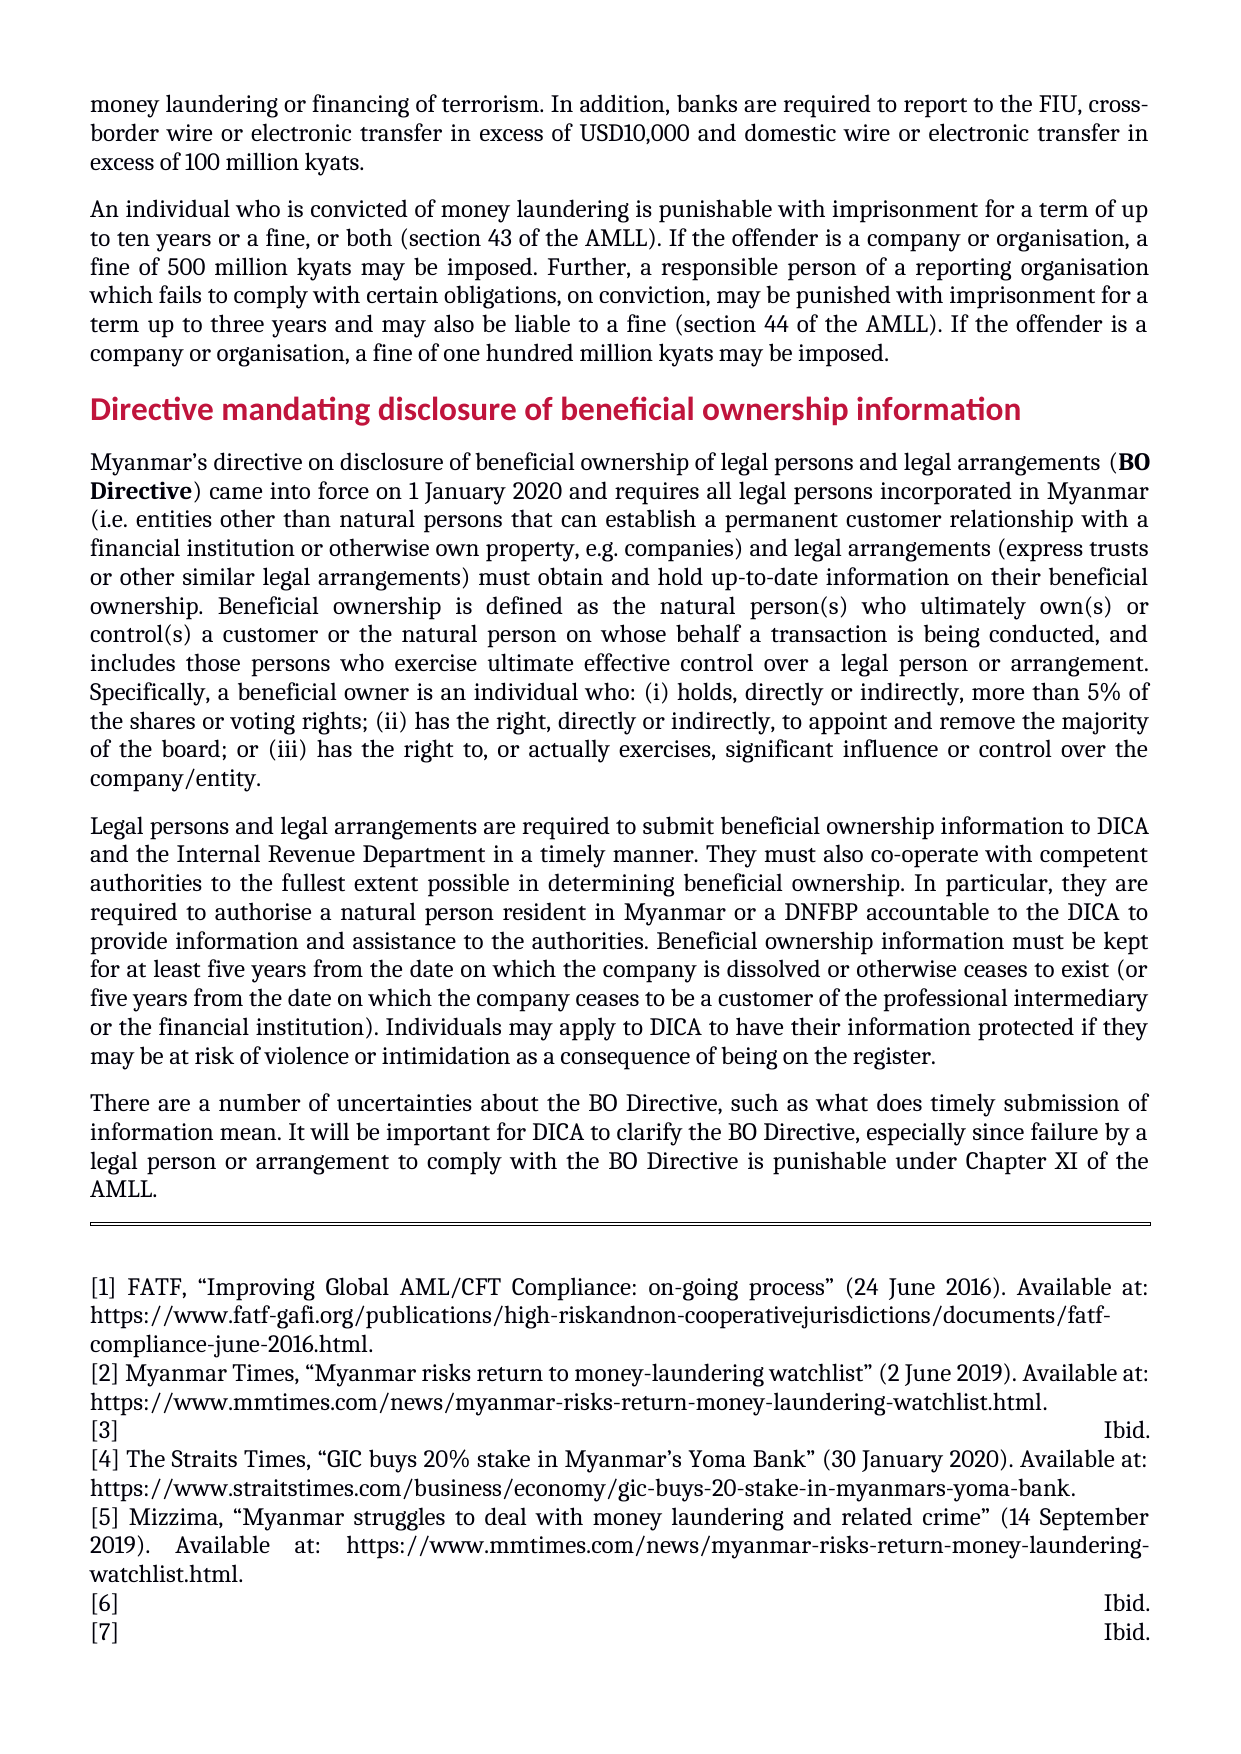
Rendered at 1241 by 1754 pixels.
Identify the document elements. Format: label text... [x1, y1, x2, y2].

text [90, 90, 1150, 176]
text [90, 1272, 1150, 1646]
text An individual who is convicted of money laundering is punishable with imprisonment for a term of up to ten years or a fine, or both (section 43 of the AMLL). If the offender is a company or organisation, a fine of 500 million kyats may be imposed. Further, a responsible person of a reporting organisation which fails to comply with certain obligations, on conviction, may be punished with imprisonment for a term up to three years and may also be liable to a fine (section 44 of the AMLL). If the offender is a company or organisation, a fine of one hundred million kyats may be imposed. [90, 195, 1150, 367]
subtitle Directive mandating disclosure of beneficial ownership information [90, 388, 1150, 429]
text Legal persons and legal arrangements are required to submit beneficial ownership information to DICA and the Internal Revenue Department in a timely manner. They must also co-operate with competent authorities to the fullest extent possible in determining beneficial ownership. In particular, they are required to authorise a natural person resident in Myanmar or a DNFBP accountable to the DICA to provide information and assistance to the authorities. Beneficial ownership information must be kept for at least five years from the date on which the company is dissolved or otherwise ceases to exist (or five years from the date on which the company ceases to be a customer of the professional intermediary or the financial institution). Individuals may apply to DICA to have their information protected if they may be at risk of violence or intimidation as a consequence of being on the register. [90, 812, 1150, 1070]
text Myanmar’s directive on disclosure of beneficial ownership of legal persons and legal arrangements (BO Directive) came into force on 1 January 2020 and requires all legal persons incorporated in Myanmar (i.e. entities other than natural persons that can establish a permanent customer relationship with a financial institution or otherwise own property, e.g. companies) and legal arrangements (express trusts or other similar legal arrangements) must obtain and hold up-to-date information on their beneficial ownership. Beneficial ownership is defined as the natural person(s) who ultimately own(s) or control(s) a customer or the natural person on whose behalf a transaction is being conducted, and includes those persons who exercise ultimate effective control over a legal person or arrangement. Specifically, a beneficial owner is an individual who: (i) holds, directly or indirectly, more than 5% of the shares or voting rights; (ii) has the right, directly or indirectly, to appoint and remove the majority of the board; or (iii) has the right to, or actually exercises, significant influence or control over the company/entity. [90, 448, 1150, 793]
text There are a number of uncertainties about the BO Directive, such as what does timely submission of information mean. It will be important for DICA to clarify the BO Directive, especially since failure by a legal person or arrangement to comply with the BO Directive is punishable under Chapter XI of the AMLL. [90, 1089, 1150, 1204]
